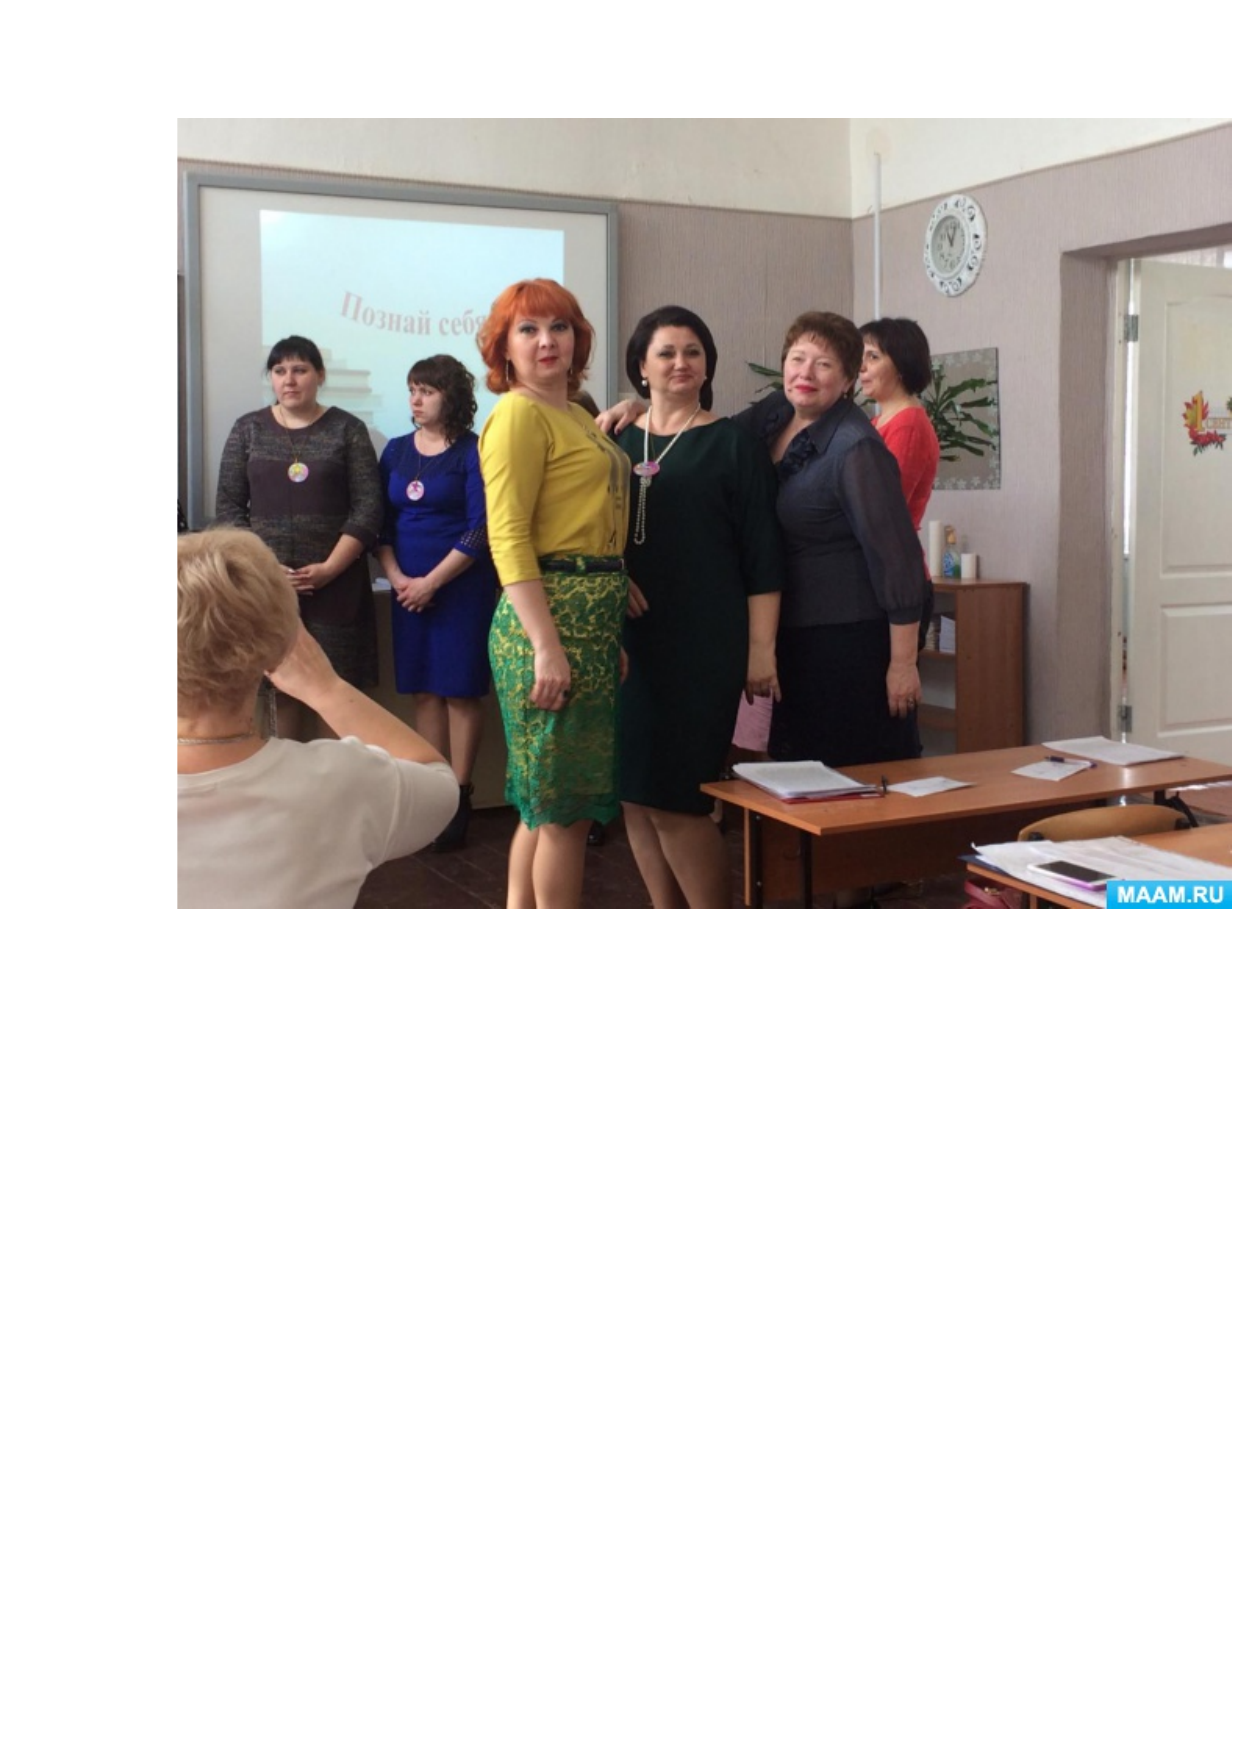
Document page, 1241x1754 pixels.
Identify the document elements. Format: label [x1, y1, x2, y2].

picture [177, 118, 1232, 909]
